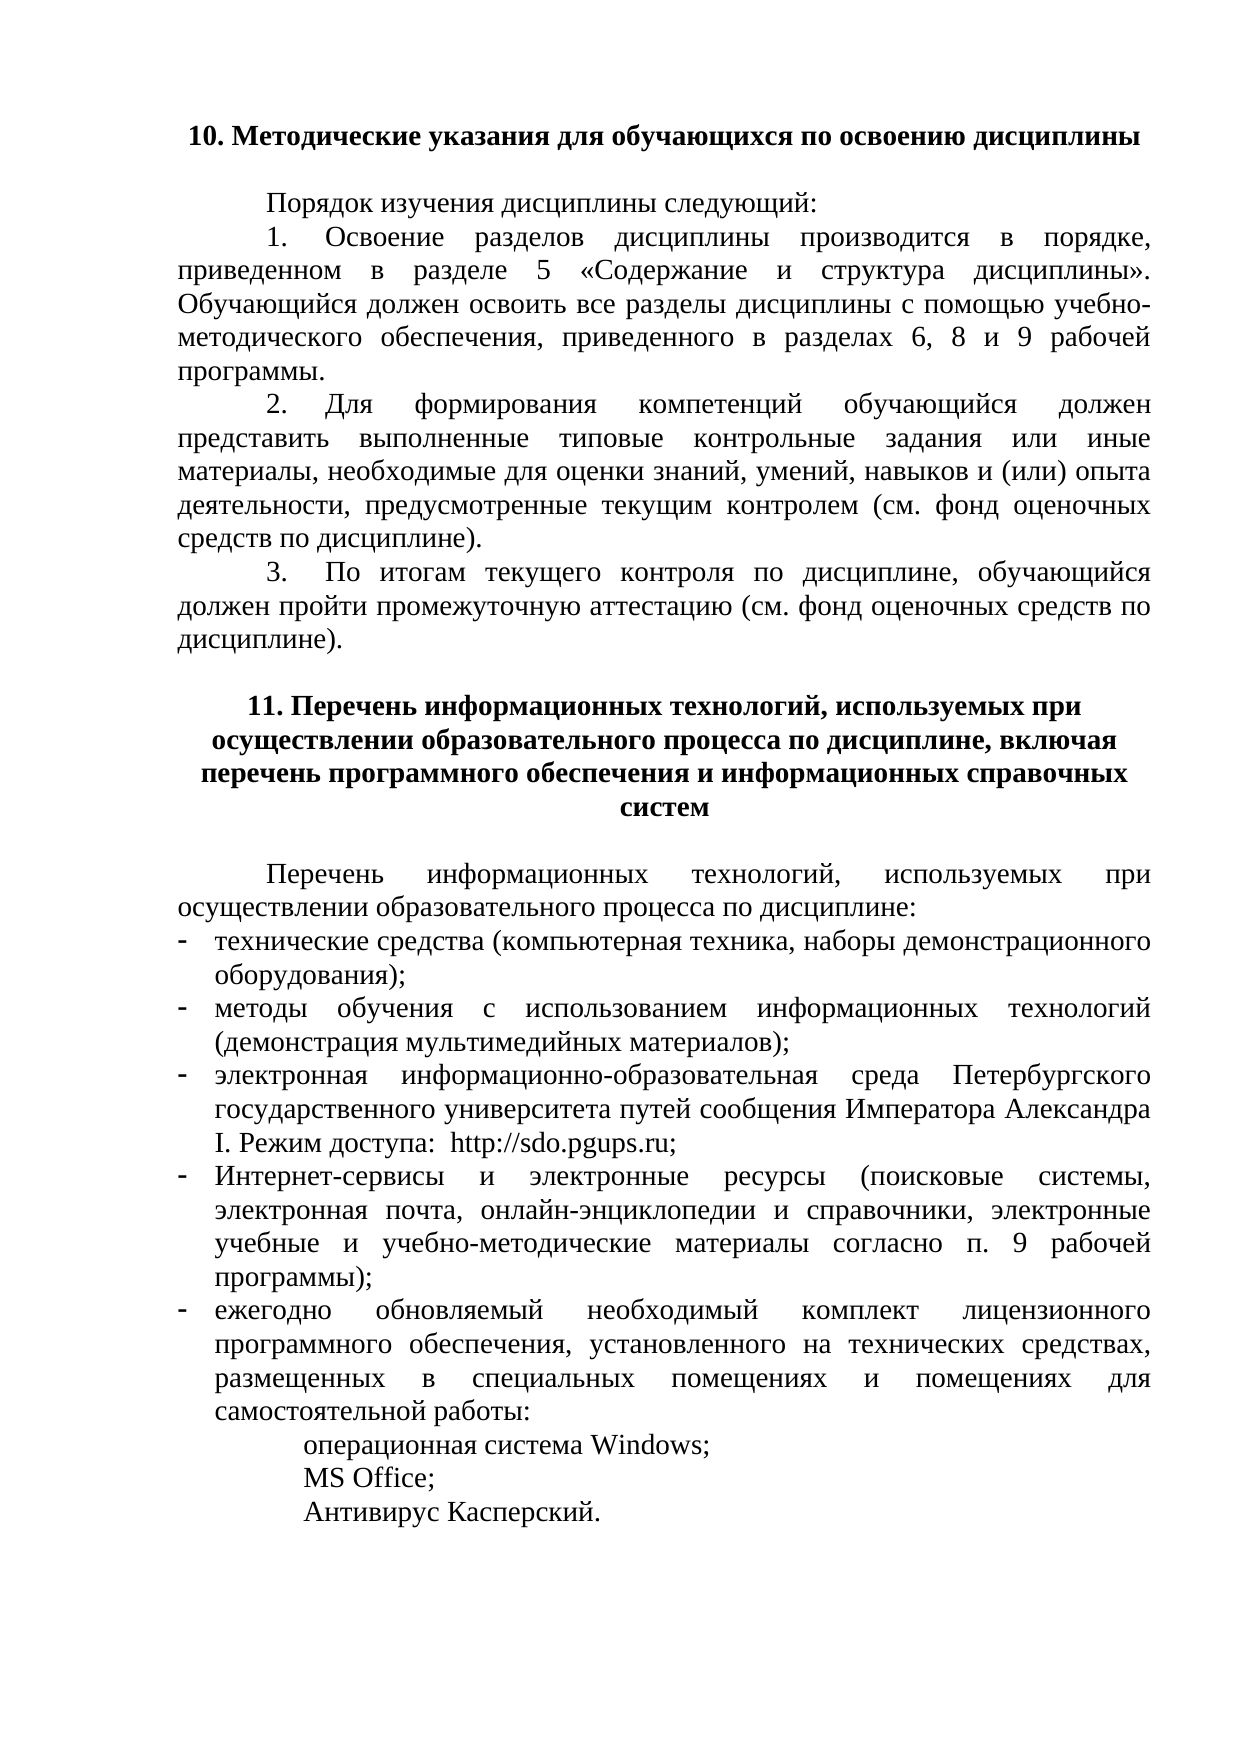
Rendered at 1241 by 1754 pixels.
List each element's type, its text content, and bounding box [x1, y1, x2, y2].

list Освоение разделов дисциплины производится в порядке, приведенном в разделе 5 «Содержание и структура дисциплины». Обучающийся должен освоить все разделы дисциплины с помощью учебно-методического обеспечения, приведенного в разделах 6, 8 и 9 рабочей программы. [177, 219, 1152, 386]
list Для формирования компетенций обучающийся должен представить выполненные типовые контрольные задания или иные материалы, необходимые для оценки знаний, умений, навыков и (или) опыта деятельности, предусмотренные текущим контролем (см. фонд оценочных средств по дисциплине). [177, 386, 1152, 554]
list ежегодно обновляемый необходимый комплект лицензионного программного обеспечения, установленного на технических средствах, размещенных в специальных помещениях и помещениях для самостоятельной работы: [177, 1292, 1152, 1427]
list методы обучения с использованием информационных технологий (демонстрация мультимедийных материалов); [177, 990, 1152, 1057]
text Перечень информационных технологий, используемых при осуществлении образовательного процесса по дисциплине: [177, 856, 1152, 923]
text Антивирус Касперский. [251, 1494, 1152, 1527]
text Порядок изучения дисциплины следующий: [177, 185, 1152, 219]
list электронная информационно-образовательная среда Петербургского государственного университета путей сообщения Императора Александра I. Режим доступа: http://sdo.pgups.ru; [177, 1057, 1152, 1158]
text операционная система Windows; [251, 1427, 1152, 1460]
list Интернет-сервисы и электронные ресурсы (поисковые системы, электронная почта, онлайн-энциклопедии и справочники, электронные учебные и учебно-методические материалы согласно п. 9 рабочей программы); [177, 1158, 1152, 1292]
text MS Office; [251, 1460, 1152, 1494]
list По итогам текущего контроля по дисциплине, обучающийся должен пройти промежуточную аттестацию (см. фонд оценочных средств по дисциплине). [177, 554, 1152, 655]
text 11. Перечень информационных технологий, используемых при осуществлении образовательного процесса по дисциплине, включая перечень программного обеспечения и информационных справочных систем [177, 688, 1152, 822]
text 10. Методические указания для обучающихся по освоению дисциплины [177, 118, 1152, 152]
list технические средства (компьютерная техника, наборы демонстрационного оборудования); [177, 923, 1152, 990]
